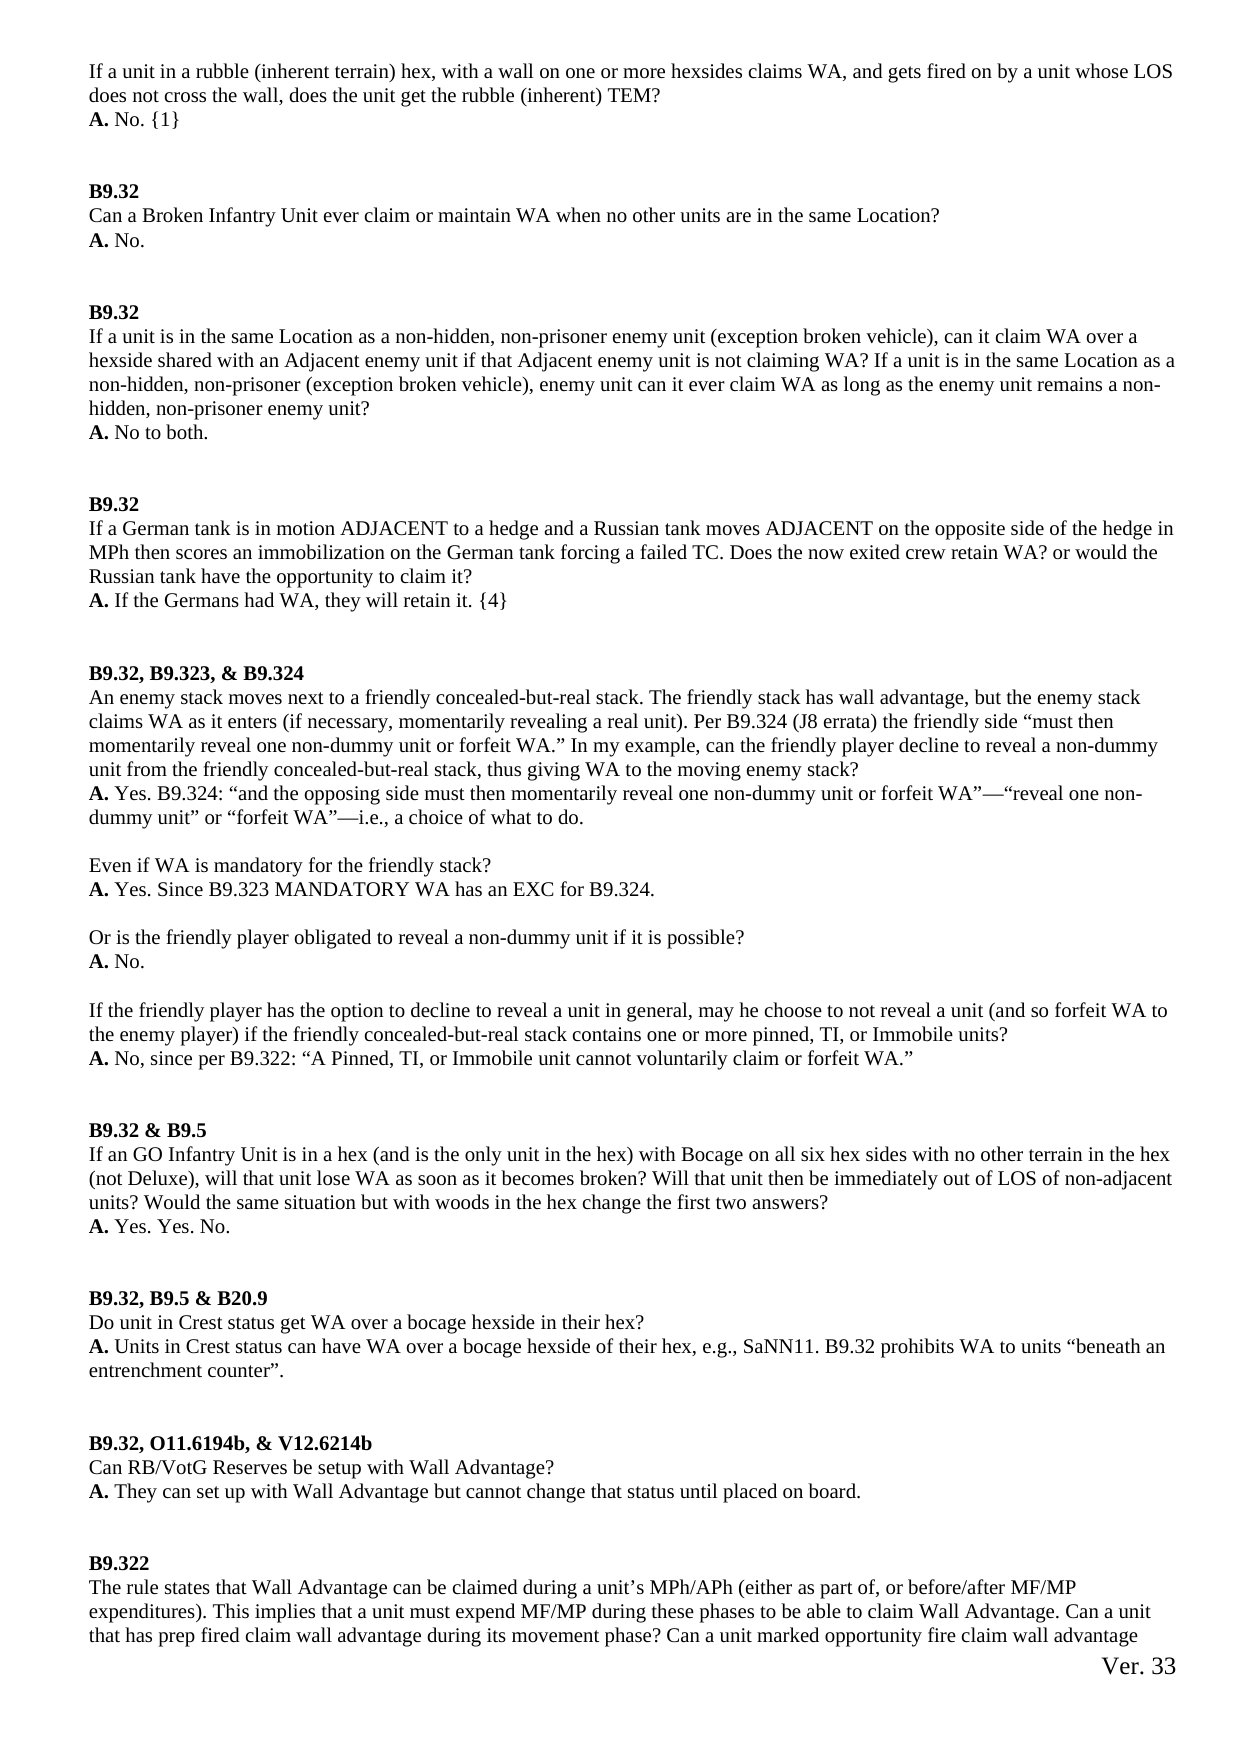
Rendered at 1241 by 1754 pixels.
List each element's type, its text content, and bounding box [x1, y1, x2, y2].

text A. They can set up with Wall Advantage but cannot change that status until placed on board. [89, 1479, 1181, 1503]
text A. No, since per B9.322: “A Pinned, TI, or Immobile unit cannot voluntarily claim or forfeit WA.” [89, 1046, 1181, 1070]
subtitle B9.32 [89, 300, 1181, 324]
text Can a Broken Infantry Unit ever claim or maintain WA when no other units are in the same Location? [89, 203, 1181, 227]
text A. Yes. Yes. No. [89, 1214, 1181, 1238]
text An enemy stack moves next to a friendly concealed-but-real stack. The friendly stack has wall advantage, but the enemy stack claims WA as it enters (if necessary, momentarily revealing a real unit). Per B9.324 (J8 errata) the friendly side “must then momentarily reveal one non-dummy unit or forfeit WA.” In my example, can the friendly player decline to reveal a non-dummy unit from the friendly concealed-but-real stack, thus giving WA to the moving enemy stack? [89, 685, 1181, 781]
text A. No. [89, 949, 1181, 973]
text A. No. [89, 227, 1181, 252]
text A. Yes. Since B9.323 MANDATORY WA has an EXC for B9.324. [89, 877, 1181, 901]
text A. Yes. B9.324: “and the opposing side must then momentarily reveal one non-dummy unit or forfeit WA”—“reveal one non-dummy unit” or “forfeit WA”—i.e., a choice of what to do. [89, 781, 1181, 829]
text A. If the Germans had WA, they will retain it. {4} [89, 588, 1181, 612]
text If a unit is in the same Location as a non-hidden, non-prisoner enemy unit (exception broken vehicle), can it claim WA over a hexside shared with an Adjacent enemy unit if that Adjacent enemy unit is not claiming WA? If a unit is in the same Location as a non-hidden, non-prisoner (exception broken vehicle), enemy unit can it ever claim WA as long as the enemy unit remains a non-hidden, non-prisoner enemy unit? [89, 324, 1181, 420]
text B9.32, B9.323, & B9.324 [89, 661, 1181, 685]
text B9.32, B9.5 & B20.9 [89, 1286, 1181, 1310]
text Or is the friendly player obligated to reveal a non-dummy unit if it is possible? [89, 925, 1181, 949]
text Even if WA is mandatory for the friendly stack? [89, 853, 1181, 877]
text B9.32 [89, 492, 1181, 516]
text Can RB/VotG Reserves be setup with Wall Advantage? [89, 1455, 1181, 1479]
subtitle B9.32 & B9.5 [89, 1118, 1181, 1142]
text B9.32, O11.6194b, & V12.6214b [89, 1431, 1181, 1455]
text If a unit in a rubble (inherent terrain) hex, with a wall on one or more hexsides claims WA, and gets fired on by a unit whose LOS does not cross the wall, does the unit get the rubble (inherent) TEM? A. No. {1} [89, 59, 1181, 131]
text A. No to both. [89, 420, 1181, 444]
text B9.322 [89, 1551, 1181, 1575]
text If a German tank is in motion ADJACENT to a hedge and a Russian tank moves ADJACENT on the opposite side of the hedge in MPh then scores an immobilization on the German tank forcing a failed TC. Does the now exited crew retain WA? or would the Russian tank have the opportunity to claim it? [89, 516, 1181, 588]
text If an GO Infantry Unit is in a hex (and is the only unit in the hex) with Bocage on all six hex sides with no other terrain in the hex (not Deluxe), will that unit lose WA as soon as it becomes broken? Will that unit then be immediately out of LOS of non-adjacent units? Would the same situation but with woods in the hex change the first two answers? [89, 1142, 1181, 1214]
text Do unit in Crest status get WA over a bocage hexside in their hex? [89, 1310, 1181, 1334]
subtitle B9.32 [89, 179, 1181, 203]
text If the friendly player has the option to decline to reveal a unit in general, may he choose to not reveal a unit (and so forfeit WA to the enemy player) if the friendly concealed-but-real stack contains one or more pinned, TI, or Immobile units? [89, 997, 1181, 1046]
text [89, 1575, 1181, 1647]
text A. Units in Crest status can have WA over a bocage hexside of their hex, e.g., SaNN11. B9.32 prohibits WA to units “beneath an entrenchment counter”. [89, 1334, 1181, 1382]
